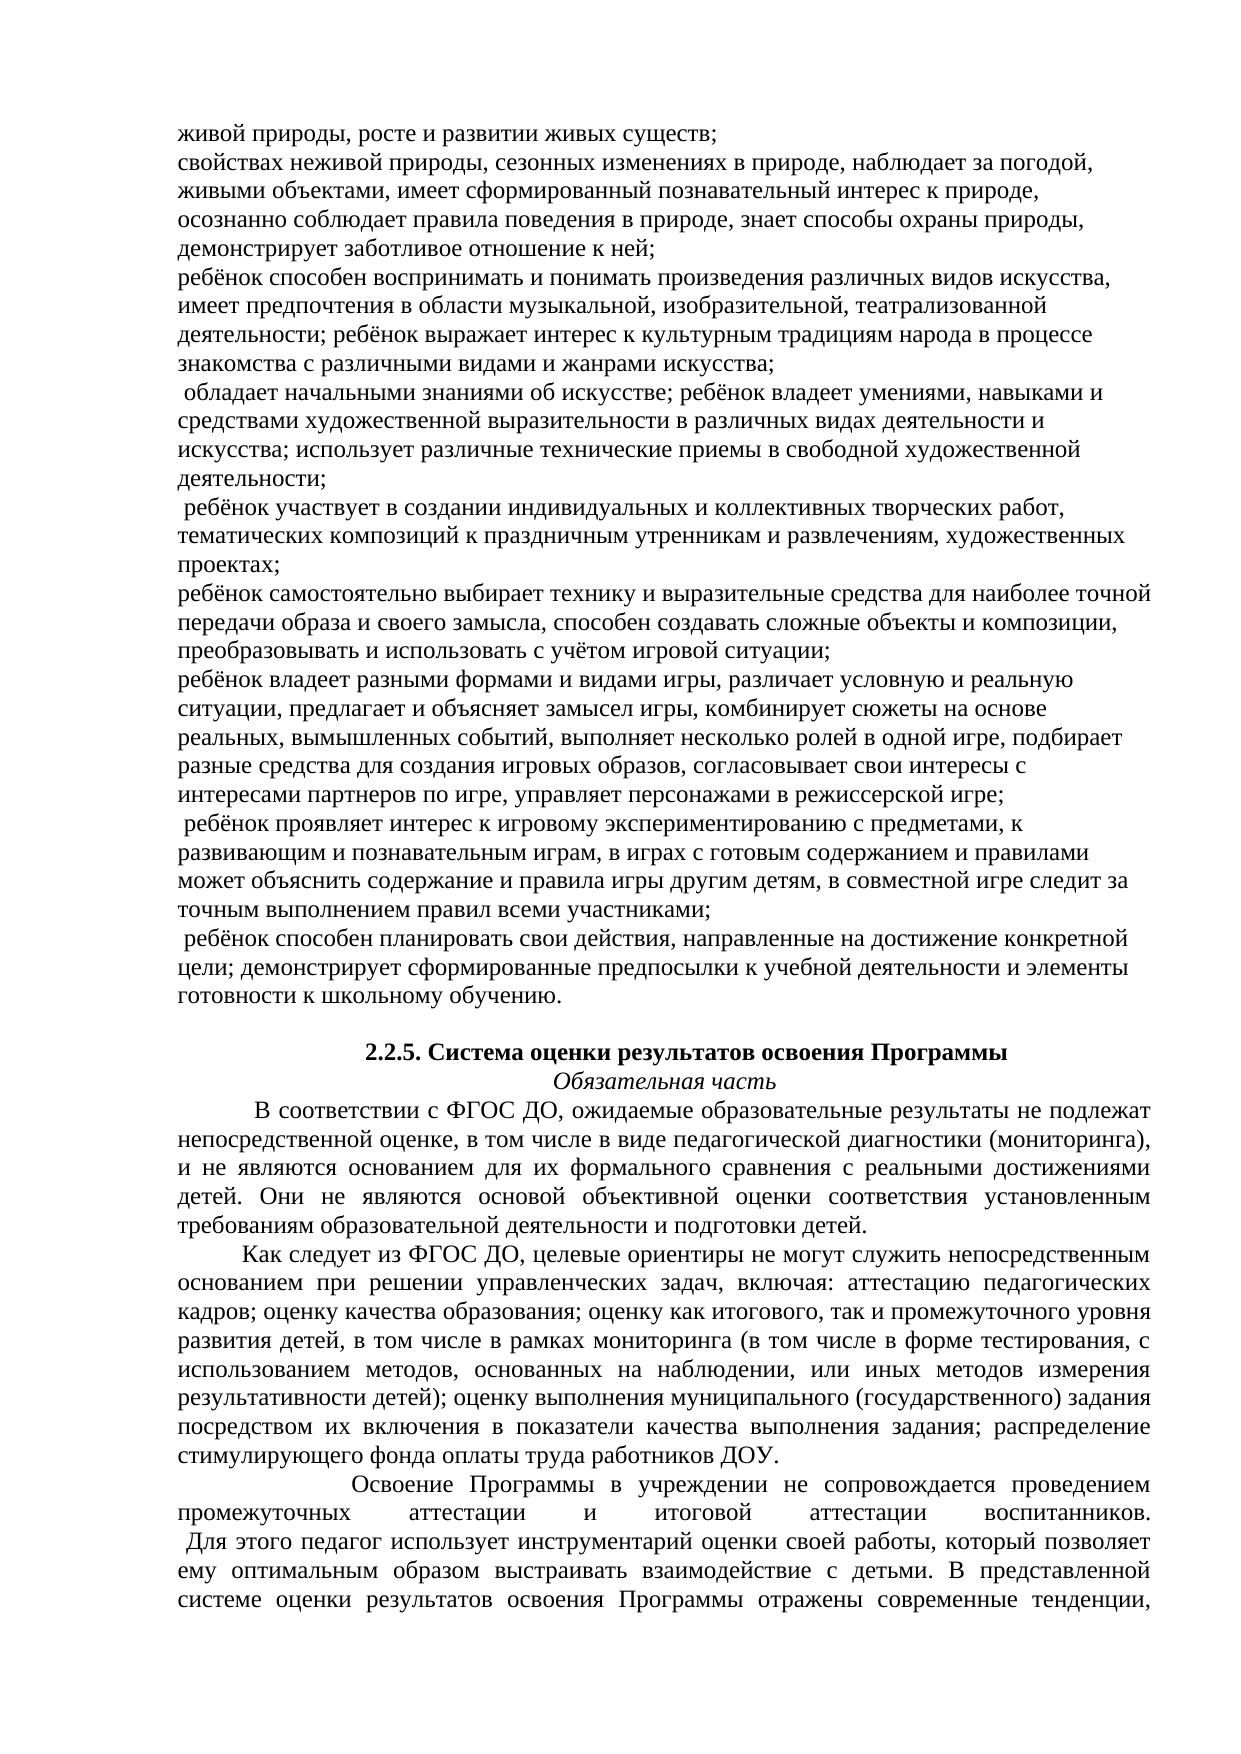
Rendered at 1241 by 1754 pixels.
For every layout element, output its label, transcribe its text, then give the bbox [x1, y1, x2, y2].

text В соответствии с ФГОС ДО, ожидаемые образовательные результаты не подлежат непосредственной оценке, в том числе в виде педагогической диагностики (мониторинга), и не являются основанием для их формального сравнения с реальными достижениями детей. Они не являются основой объективной оценки соответствия установленным требованиям образовательной деятельности и подготовки детей. [177, 1095, 1152, 1239]
text Обязательная часть [177, 1066, 1152, 1095]
text Как следует из ФГОС ДО, целевые ориентиры не могут служить непосредственным основанием при решении управленческих задач, включая: аттестацию педагогических кадров; оценку качества образования; оценку как итогового, так и промежуточного уровня развития детей, в том числе в рамках мониторинга (в том числе в форме тестирования, с использованием методов, основанных на наблюдении, или иных методов измерения результативности детей); оценку выполнения муниципального (государственного) задания посредством их включения в показатели качества выполнения задания; распределение стимулирующего фонда оплаты труда работников ДОУ. [177, 1239, 1152, 1469]
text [177, 1469, 1152, 1612]
text 2.2.5. Система оценки результатов освоения Программы [177, 1037, 1152, 1066]
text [177, 118, 1152, 1009]
